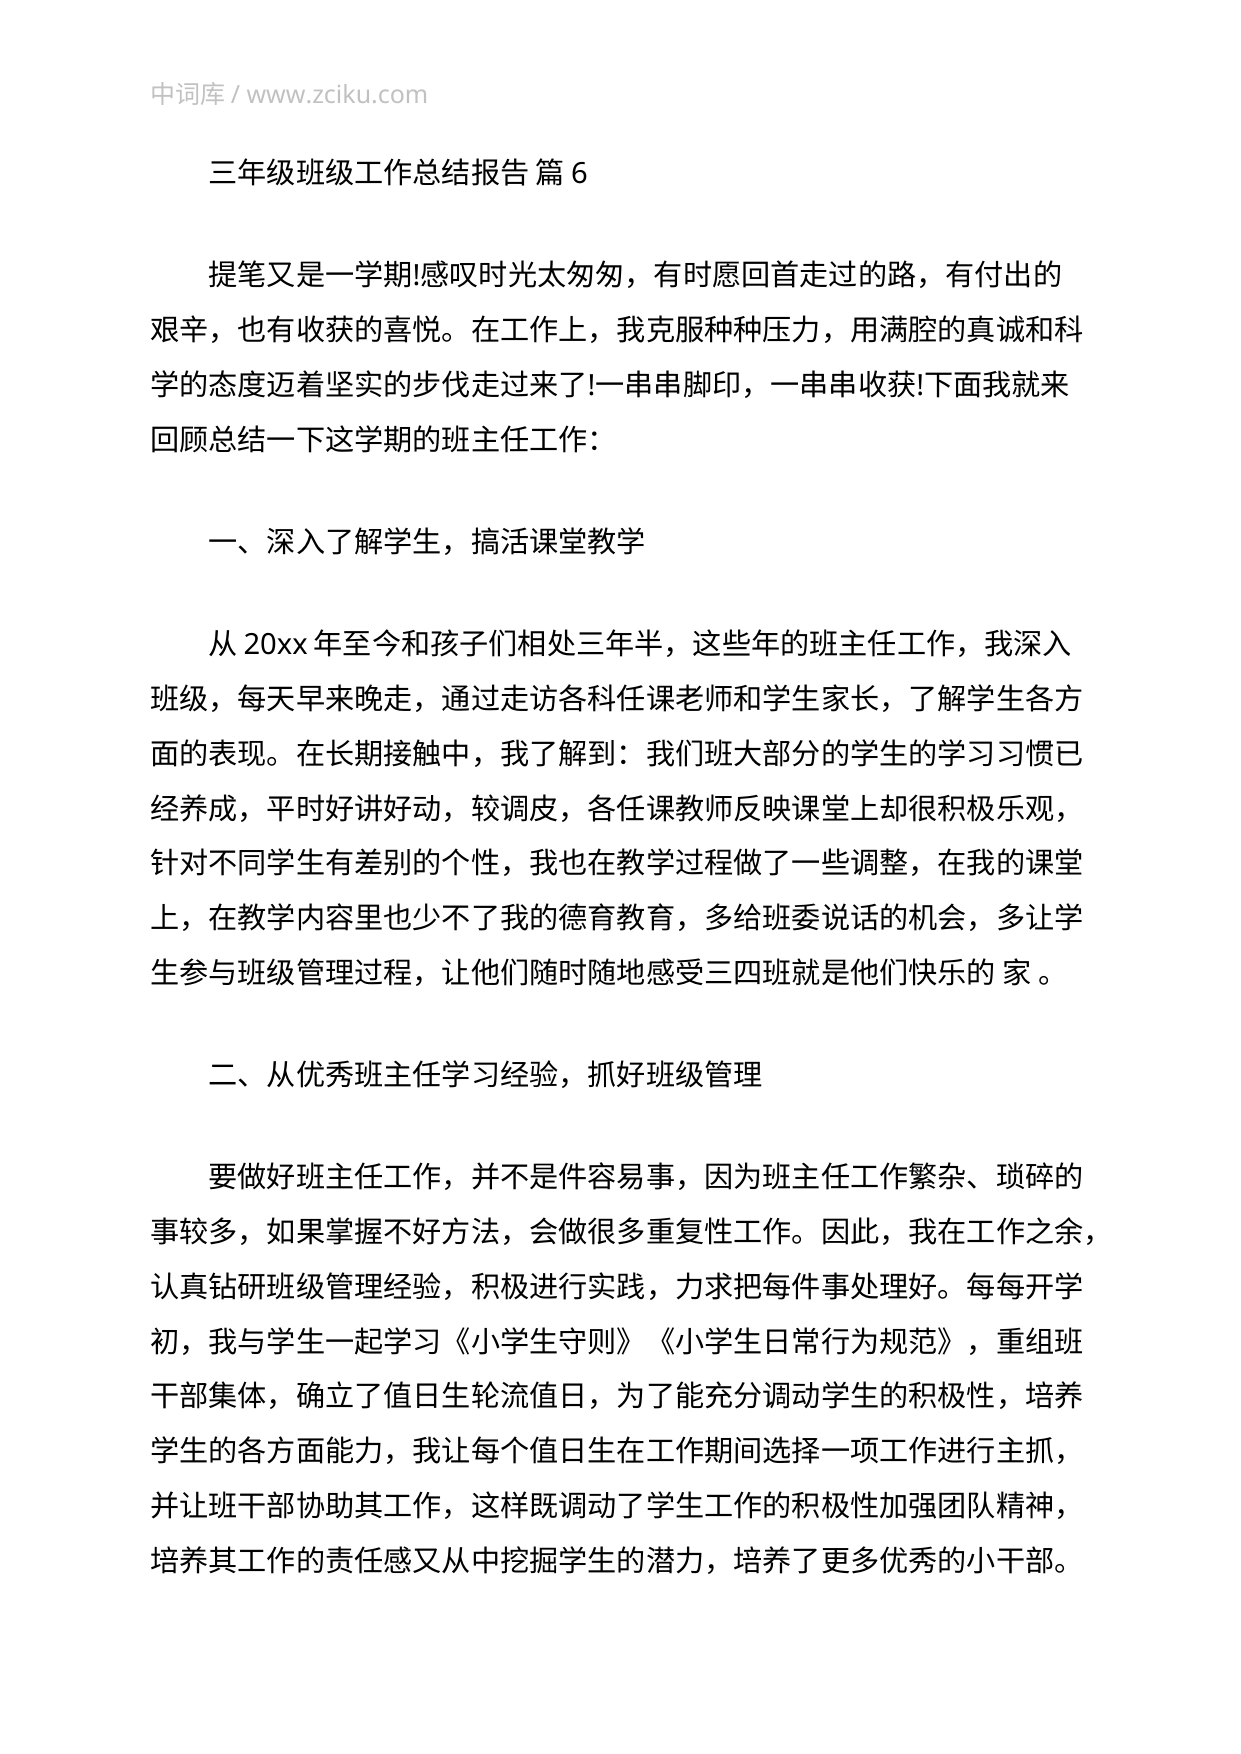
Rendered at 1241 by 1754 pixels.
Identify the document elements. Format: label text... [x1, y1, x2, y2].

text 一、深入了解学生，搞活课堂教学 [150, 519, 1090, 561]
text 提笔又是一学期!感叹时光太匆匆，有时愿回首走过的路，有付出的艰辛，也有收获的喜悦。在工作上，我克服种种压力，用满腔的真诚和科学的态度迈着坚实的步伐走过来了!一串串脚印，一串串收获!下面我就来回顾总结一下这学期的班主任工作： [150, 252, 1090, 459]
text 从20xx年至今和孩子们相处三年半，这些年的班主任工作，我深入班级，每天早来晚走，通过走访各科任课老师和学生家长，了解学生各方面的表现。在长期接触中，我了解到：我们班大部分的学生的学习习惯已经养成，平时好讲好动，较调皮，各任课教师反映课堂上却很积极乐观，针对不同学生有差别的个性，我也在教学过程做了一些调整，在我的课堂上，在教学内容里也少不了我的德育教育，多给班委说话的机会，多让学生参与班级管理过程，让他们随时随地感受三四班就是他们快乐的 家 。 [150, 620, 1090, 992]
text 三年级班级工作总结报告 篇6 [150, 150, 1090, 192]
text 二、从优秀班主任学习经验，抓好班级管理 [150, 1052, 1090, 1094]
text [150, 1153, 1090, 1580]
